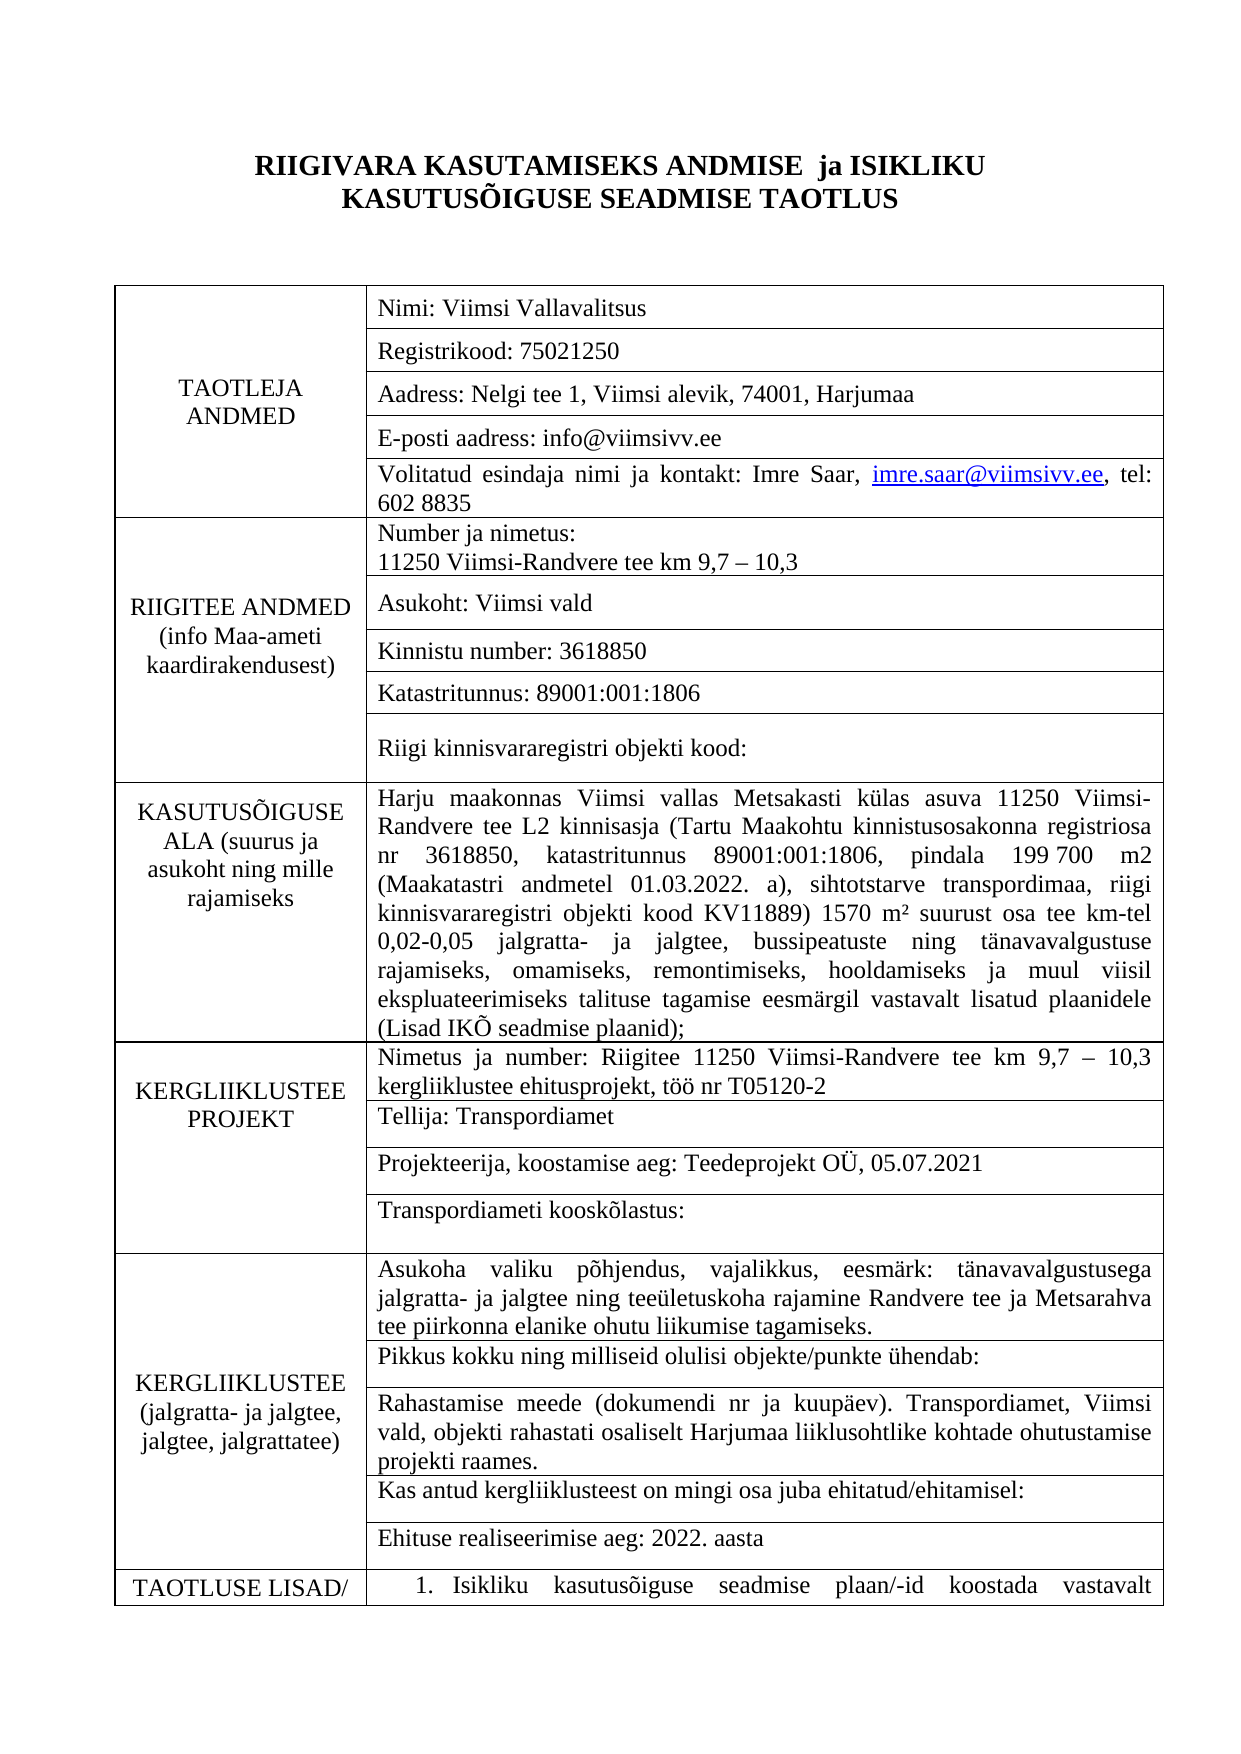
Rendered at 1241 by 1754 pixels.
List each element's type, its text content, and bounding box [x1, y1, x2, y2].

table_cell Registrikood: 75021250 [367, 329, 1163, 371]
table_cell Aadress: Nelgi tee 1, Viimsi alevik, 74001, Harjumaa [367, 372, 1163, 415]
table_cell KERGLIIKLUSTEE PROJEKT [116, 1043, 366, 1253]
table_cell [367, 1570, 1163, 1605]
table_cell Kas antud kergliiklusteest on mingi osa juba ehitatud/ehitamisel: [367, 1476, 1163, 1522]
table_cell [116, 1570, 366, 1605]
table_cell KERGLIIKLUSTEE (jalgratta- ja jalgtee, jalgtee, jalgrattatee) [116, 1254, 366, 1569]
table_cell Ehituse realiseerimise aeg: 2022. aasta [367, 1523, 1163, 1569]
table_cell Harju maakonnas Viimsi vallas Metsakasti külas asuva 11250 Viimsi-Randvere tee L2 kinnisasja (Tartu Maakohtu kinnistusosakonna registriosa nr 3618850, katastritunnus 89001:001:1806, pindala 199 700 m2 (Maakatastri andmetel 01.03.2022. a), sihtotstarve transpordimaa, riigi kinnisvararegistri objekti kood KV11889) 1570 m² suurust osa tee km-tel 0,02-0,05 jalgratta- ja jalgtee, bussipeatuste ning tänavavalgustuse rajamiseks, omamiseks, remontimiseks, hooldamiseks ja muul viisil ekspluateerimiseks talituse tagamise eesmärgil vastavalt lisatud plaanidele (Lisad IKÕ seadmise plaanid); [367, 783, 1163, 1041]
table_cell Pikkus kokku ning milliseid olulisi objekte/punkte ühendab: [367, 1341, 1163, 1387]
table_header Nimi: Viimsi Vallavalitsus [367, 286, 1163, 328]
table_header TAOTLEJA ANDMED [116, 286, 366, 517]
table_cell Projekteerija, koostamise aeg: Teedeprojekt OÜ, 05.07.2021 [367, 1148, 1163, 1194]
text RIIGIVARA KASUTAMISEKS ANDMISE ja ISIKLIKU KASUTUSÕIGUSE SEADMISE TAOTLUS [148, 148, 1093, 215]
table_cell RIIGITEE ANDMED (info Maa-ameti kaardirakendusest) [116, 518, 366, 782]
table_cell Riigi kinnisvararegistri objekti kood: [367, 714, 1163, 782]
table_cell Number ja nimetus: 11250 Viimsi-Randvere tee km 9,7 – 10,3 [367, 518, 1163, 575]
table_cell Rahastamise meede (dokumendi nr ja kuupäev). Transpordiamet, Viimsi vald, objekti rahastati osaliselt Harjumaa liiklusohtlike kohtade ohutustamise projekti raames. [367, 1388, 1163, 1474]
table_cell Transpordiameti kooskõlastus: [367, 1195, 1163, 1253]
table_cell Asukoha valiku põhjendus, vajalikkus, eesmärk: tänavavalgustusega jalgratta- ja jalgtee ning teeületuskoha rajamine Randvere tee ja Metsarahva tee piirkonna elanike ohutu liikumise tagamiseks. [367, 1254, 1163, 1340]
table_cell Asukoht: Viimsi vald [367, 576, 1163, 628]
table_cell Kinnistu number: 3618850 [367, 630, 1163, 671]
table_cell Nimetus ja number: Riigitee 11250 Viimsi-Randvere tee km 9,7 – 10,3 kergliiklustee ehitusprojekt, töö nr T05120-2 [367, 1043, 1163, 1100]
table_cell Katastritunnus: 89001:001:1806 [367, 672, 1163, 713]
table_cell KASUTUSÕIGUSE ALA (suurus ja asukoht ning mille rajamiseks [116, 783, 366, 1041]
table_cell E-posti aadress: info@viimsivv.ee [367, 416, 1163, 458]
table_cell Volitatud esindaja nimi ja kontakt: Imre Saar, imre.saar@viimsivv.ee, tel: 602 8835 [367, 459, 1163, 517]
table_cell Tellija: Transpordiamet [367, 1101, 1163, 1147]
